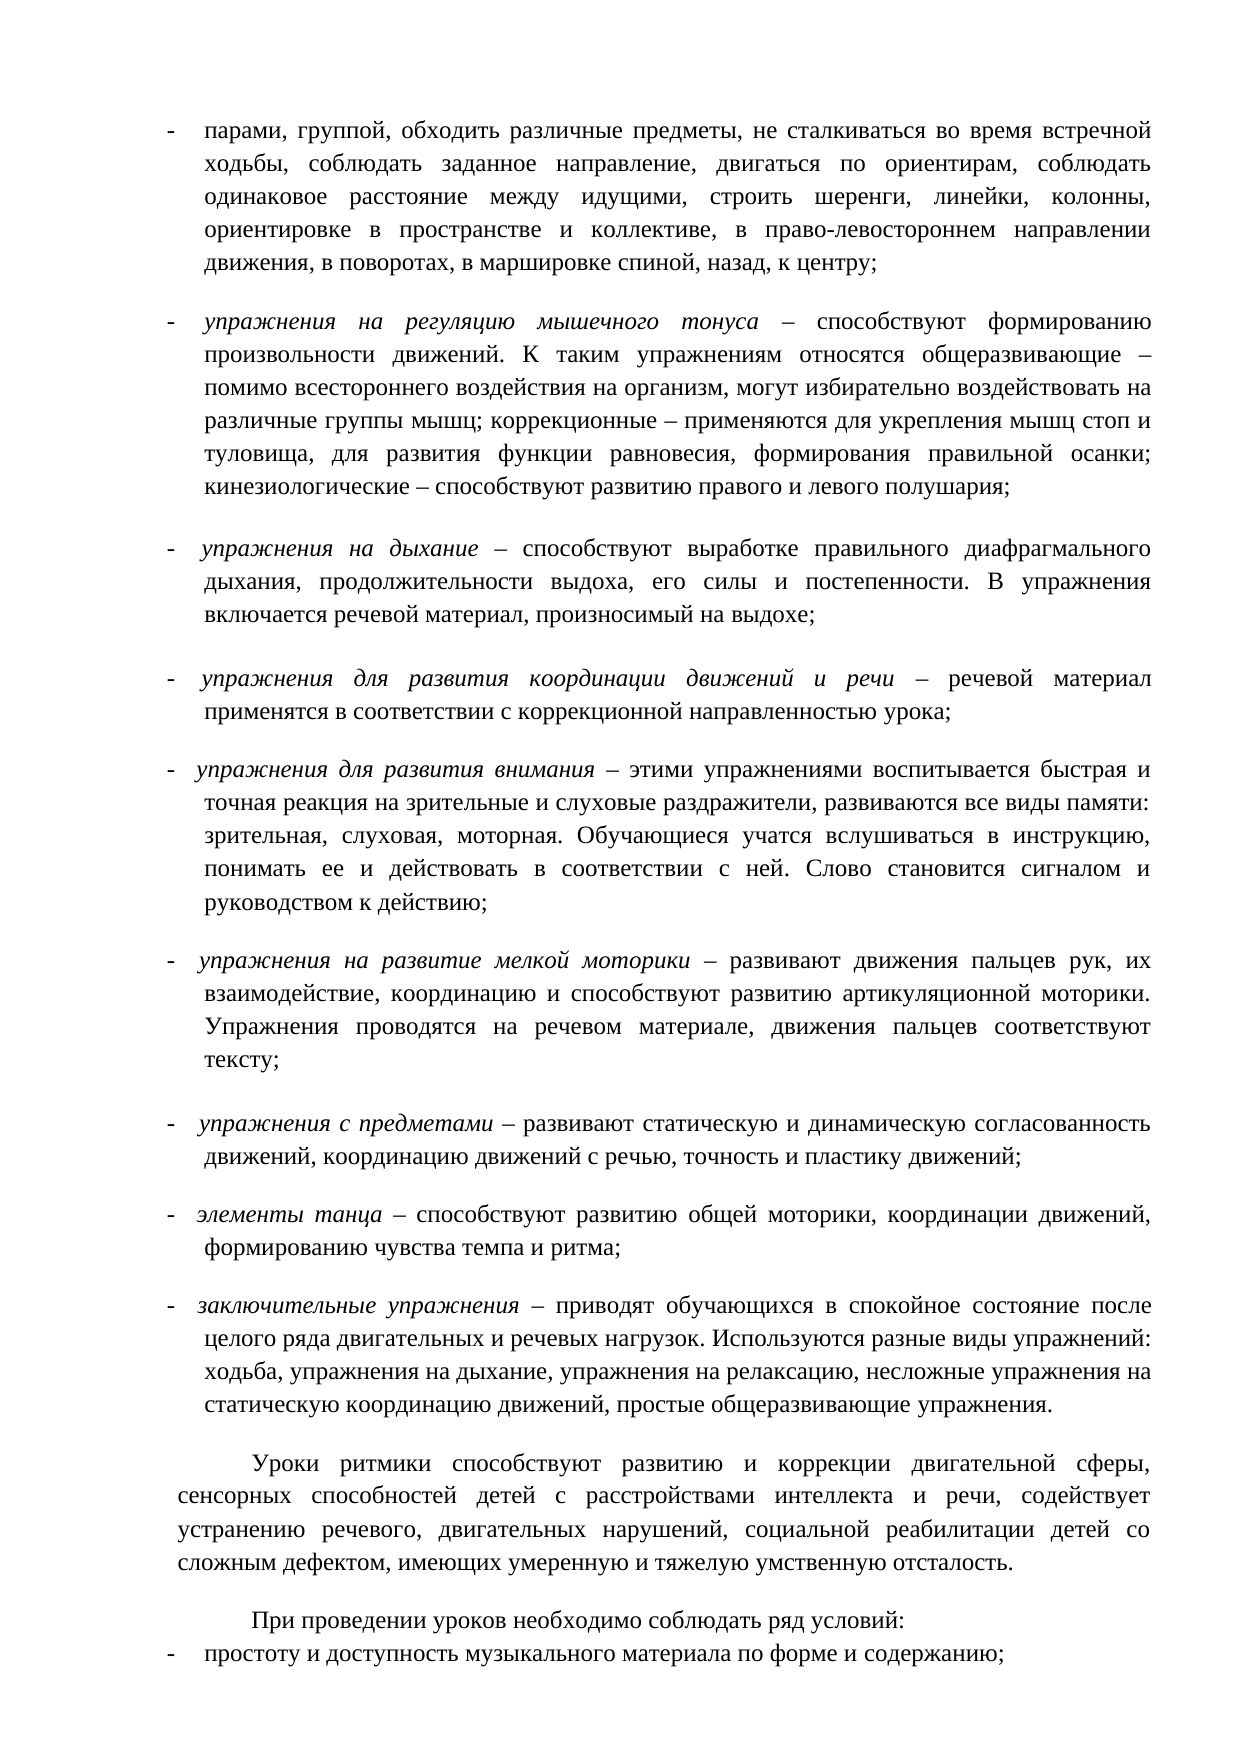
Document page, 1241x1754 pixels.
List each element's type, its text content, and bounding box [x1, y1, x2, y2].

list заключительные упражнения – приводят обучающихся в спокойное состояние после целого ряда двигательных и речевых нагрузок. Используются разные виды упражнений: ходьба, упражнения на дыхание, упражнения на релаксацию, несложные упражнения на статическую координацию движений, простые общеразвивающие упражнения. [167, 1290, 1152, 1418]
text При проведении уроков необходимо соблюдать ряд условий: [251, 1605, 1176, 1633]
list парами, группой, обходить различные предметы, не сталкиваться во время встречной ходьбы, соблюдать заданное направление, двигаться по ориентирам, соблюдать одинаковое расстояние между идущими, строить шеренги, линейки, колонны, ориентировке в пространстве и коллективе, в право-левостороннем направлении движения, в поворотах, в маршировке спиной, назад, к центру; [167, 115, 1152, 276]
list упражнения на развитие мелкой моторики – развивают движения пальцев рук, их взаимодействие, координацию и способствуют развитию артикуляционной моторики. Упражнения проводятся на речевом материале, движения пальцев соответствуют тексту; [167, 945, 1152, 1073]
list упражнения для развития внимания – этими упражнениями воспитывается быстрая и точная реакция на зрительные и слуховые раздражители, развиваются все виды памяти: зрительная, слуховая, моторная. Обучающиеся учатся вслушиваться в инструкцию, понимать ее и действовать в соответствии с ней. Слово становится сигналом и руководством к действию; [167, 754, 1151, 915]
list упражнения с предметами – развивают статическую и динамическую согласованность движений, координацию движений с речью, точность и пластику движений; [167, 1108, 1152, 1170]
list упражнения для развития координации движений и речи – речевой материал применятся в соответствии с коррекционной направленностью урока; [167, 663, 1152, 725]
list упражнения на дыхание – способствуют выработке правильного диафрагмального дыхания, продолжительности выдоха, его силы и постепенности. В упражнения включается речевой материал, произносимый на выдохе; [167, 533, 1152, 628]
list простоту и доступность музыкального материала по форме и содержанию; [167, 1638, 1176, 1667]
list упражнения на регуляцию мышечного тонуса – способствуют формированию произвольности движений. К таким упражнениям относятся общеразвивающие – помимо всестороннего воздействия на организм, могут избирательно воздействовать на различные группы мышц; коррекционные – применяются для укрепления мышц стоп и туловища, для развития функции равновесия, формирования правильной осанки; кинезиологические – способствуют развитию правого и левого полушария; [167, 306, 1152, 500]
text Уроки ритмики способствуют развитию и коррекции двигательной сферы, сенсорных способностей детей с расстройствами интеллекта и речи, содействует устранению речевого, двигательных нарушений, социальной реабилитации детей со сложным дефектом, имеющих умеренную и тяжелую умственную отсталость. [177, 1448, 1151, 1575]
list элементы танца – способствуют развитию общей моторики, координации движений, формированию чувства темпа и ритма; [167, 1199, 1152, 1261]
